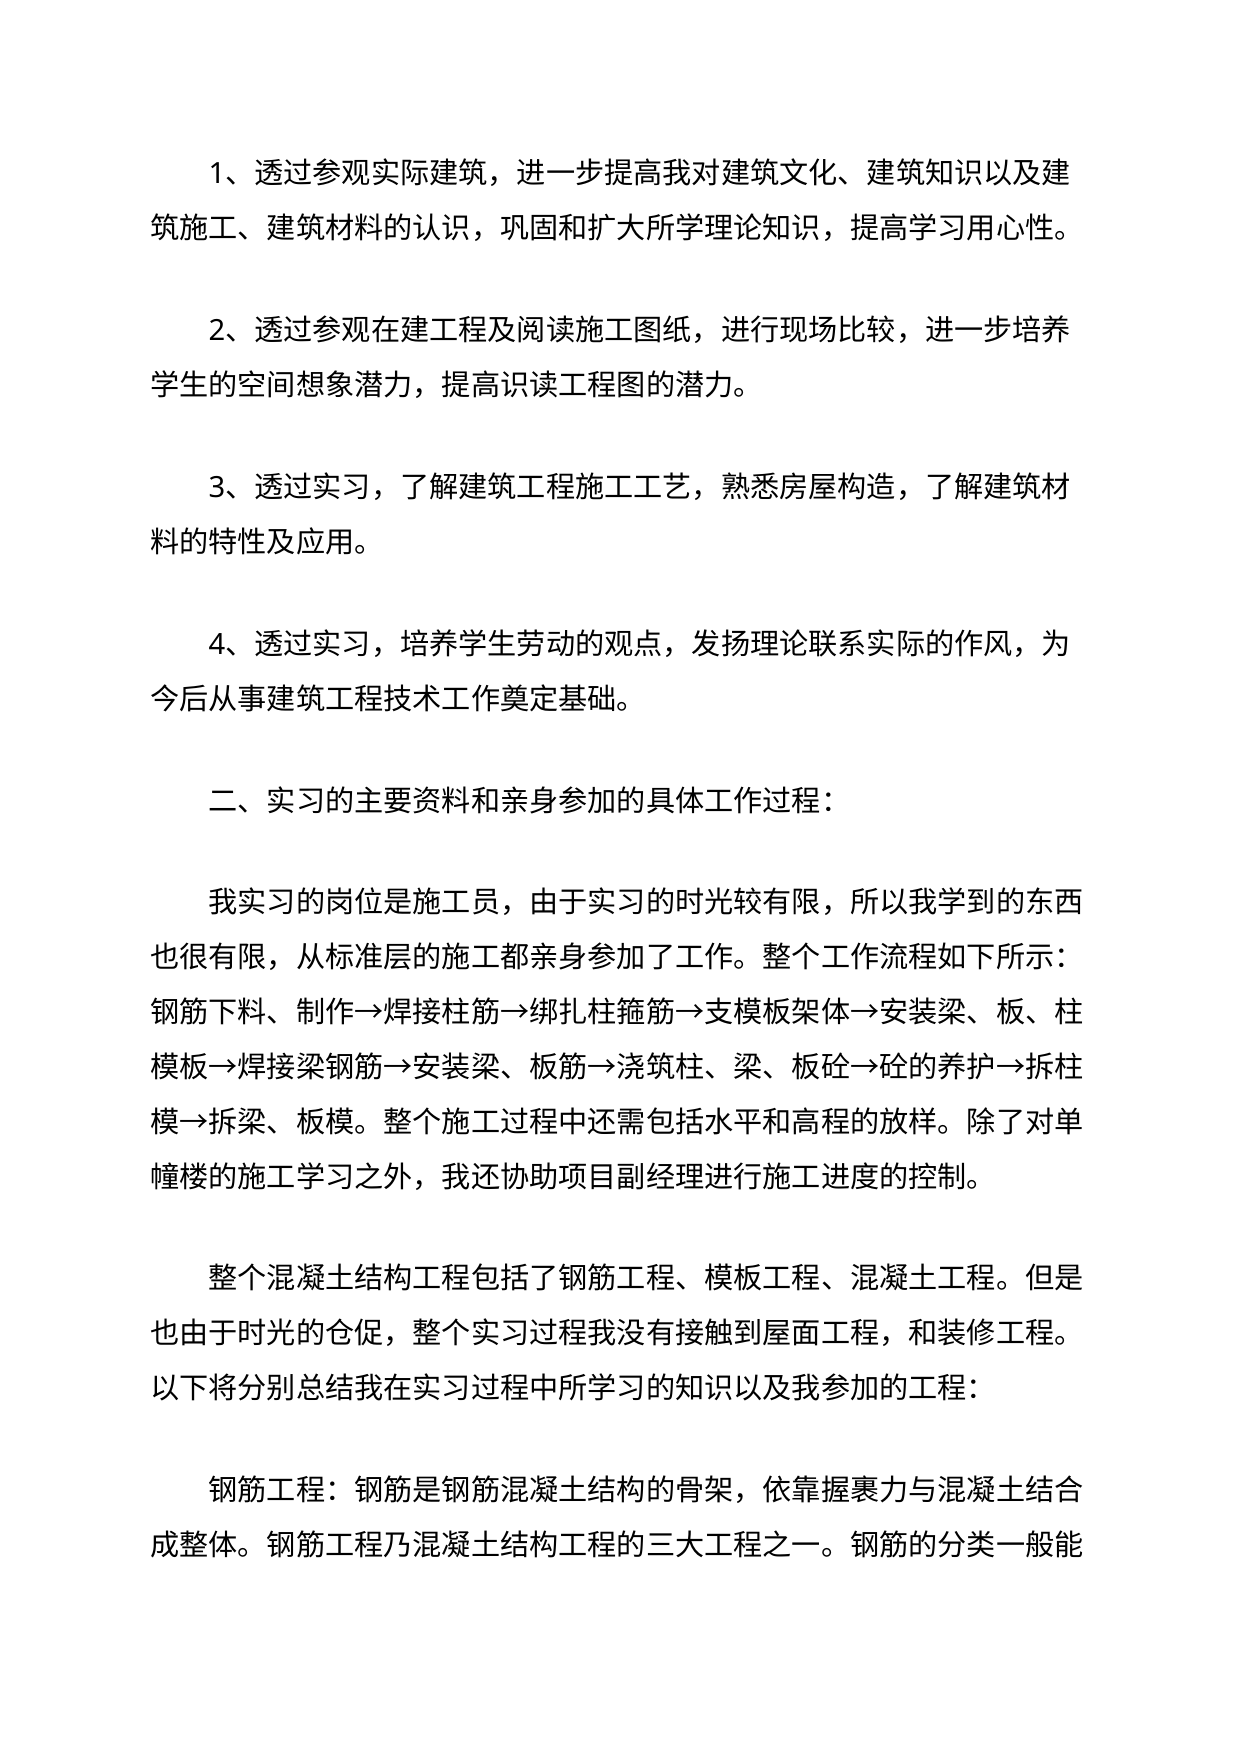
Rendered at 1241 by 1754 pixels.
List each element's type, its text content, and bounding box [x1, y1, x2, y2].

text 我实习的岗位是施工员，由于实习的时光较有限，所以我学到的东西也很有限，从标准层的施工都亲身参加了工作。整个工作流程如下所示：钢筋下料、制作→焊接柱筋→绑扎柱箍筋→支模板架体→安装梁、板、柱模板→焊接梁钢筋→安装梁、板筋→浇筑柱、梁、板砼→砼的养护→拆柱模→拆梁、板模。整个施工过程中还需包括水平和高程的放样。除了对单幢楼的施工学习之外，我还协助项目副经理进行施工进度的控制。 [150, 879, 1090, 1196]
text 2、透过参观在建工程及阅读施工图纸，进行现场比较，进一步培养学生的空间想象潜力，提高识读工程图的潜力。 [150, 307, 1090, 404]
text 1、透过参观实际建筑，进一步提高我对建筑文化、建筑知识以及建筑施工、建筑材料的认识，巩固和扩大所学理论知识，提高学习用心性。 [150, 150, 1090, 247]
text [150, 1467, 1090, 1564]
text 二、实习的主要资料和亲身参加的具体工作过程： [150, 777, 1090, 819]
text 4、透过实习，培养学生劳动的观点，发扬理论联系实际的作风，为今后从事建筑工程技术工作奠定基础。 [150, 620, 1090, 718]
text 整个混凝土结构工程包括了钢筋工程、模板工程、混凝土工程。但是也由于时光的仓促，整个实习过程我没有接触到屋面工程，和装修工程。以下将分别总结我在实习过程中所学习的知识以及我参加的工程： [150, 1255, 1090, 1407]
text 3、透过实习，了解建筑工程施工工艺，熟悉房屋构造，了解建筑材料的特性及应用。 [150, 463, 1090, 561]
